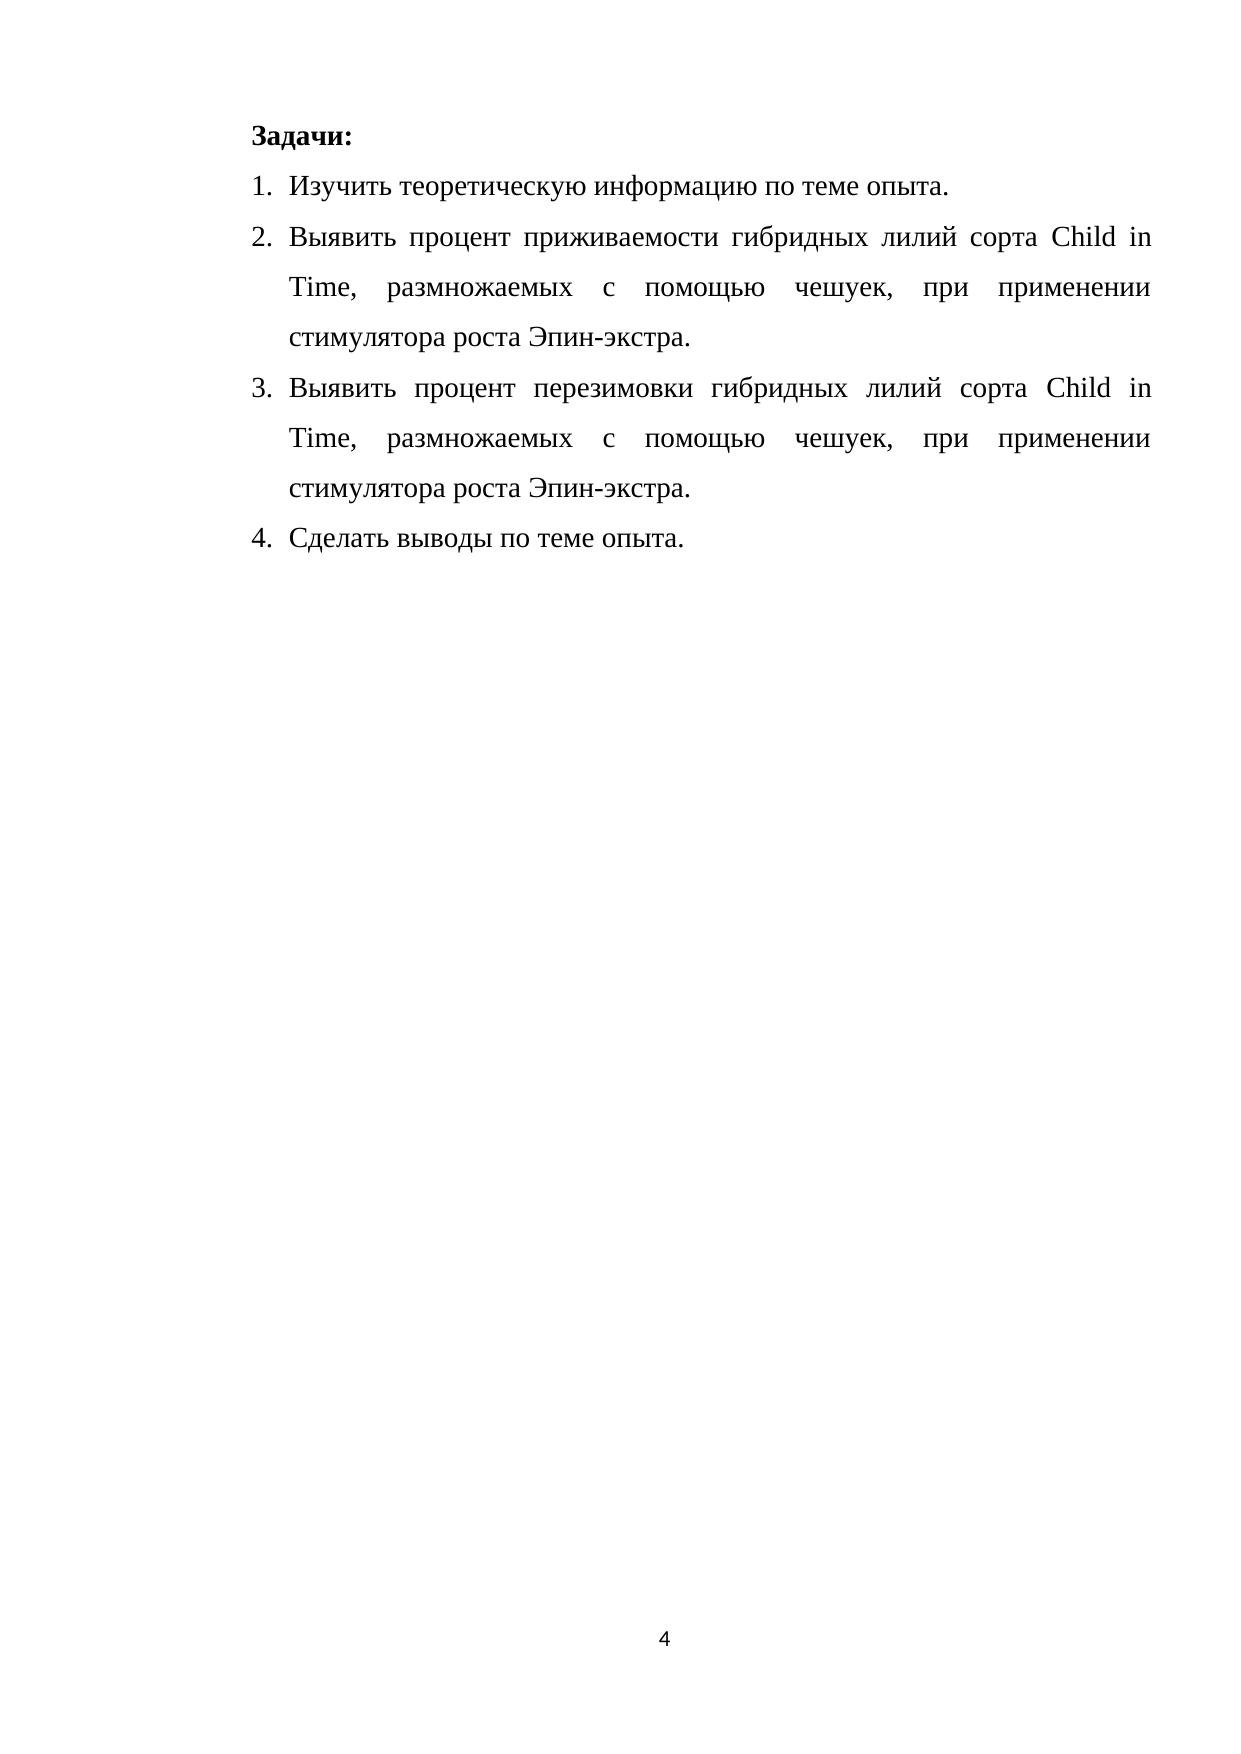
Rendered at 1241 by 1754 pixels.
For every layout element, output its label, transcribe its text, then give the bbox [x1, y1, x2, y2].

list Сделать выводы по теме опыта. [251, 521, 1152, 554]
list Изучить теоретическую информацию по теме опыта. [251, 168, 1152, 202]
text Задачи: [177, 118, 1152, 152]
list Выявить процент приживаемости гибридных лилий сорта Child in Time, размножаемых с помощью чешуек, при применении стимулятора роста Эпин-экстра. [251, 219, 1152, 353]
list Выявить процент перезимовки гибридных лилий сорта Child in Time, размножаемых с помощью чешуек, при применении стимулятора роста Эпин-экстра. [251, 370, 1152, 504]
